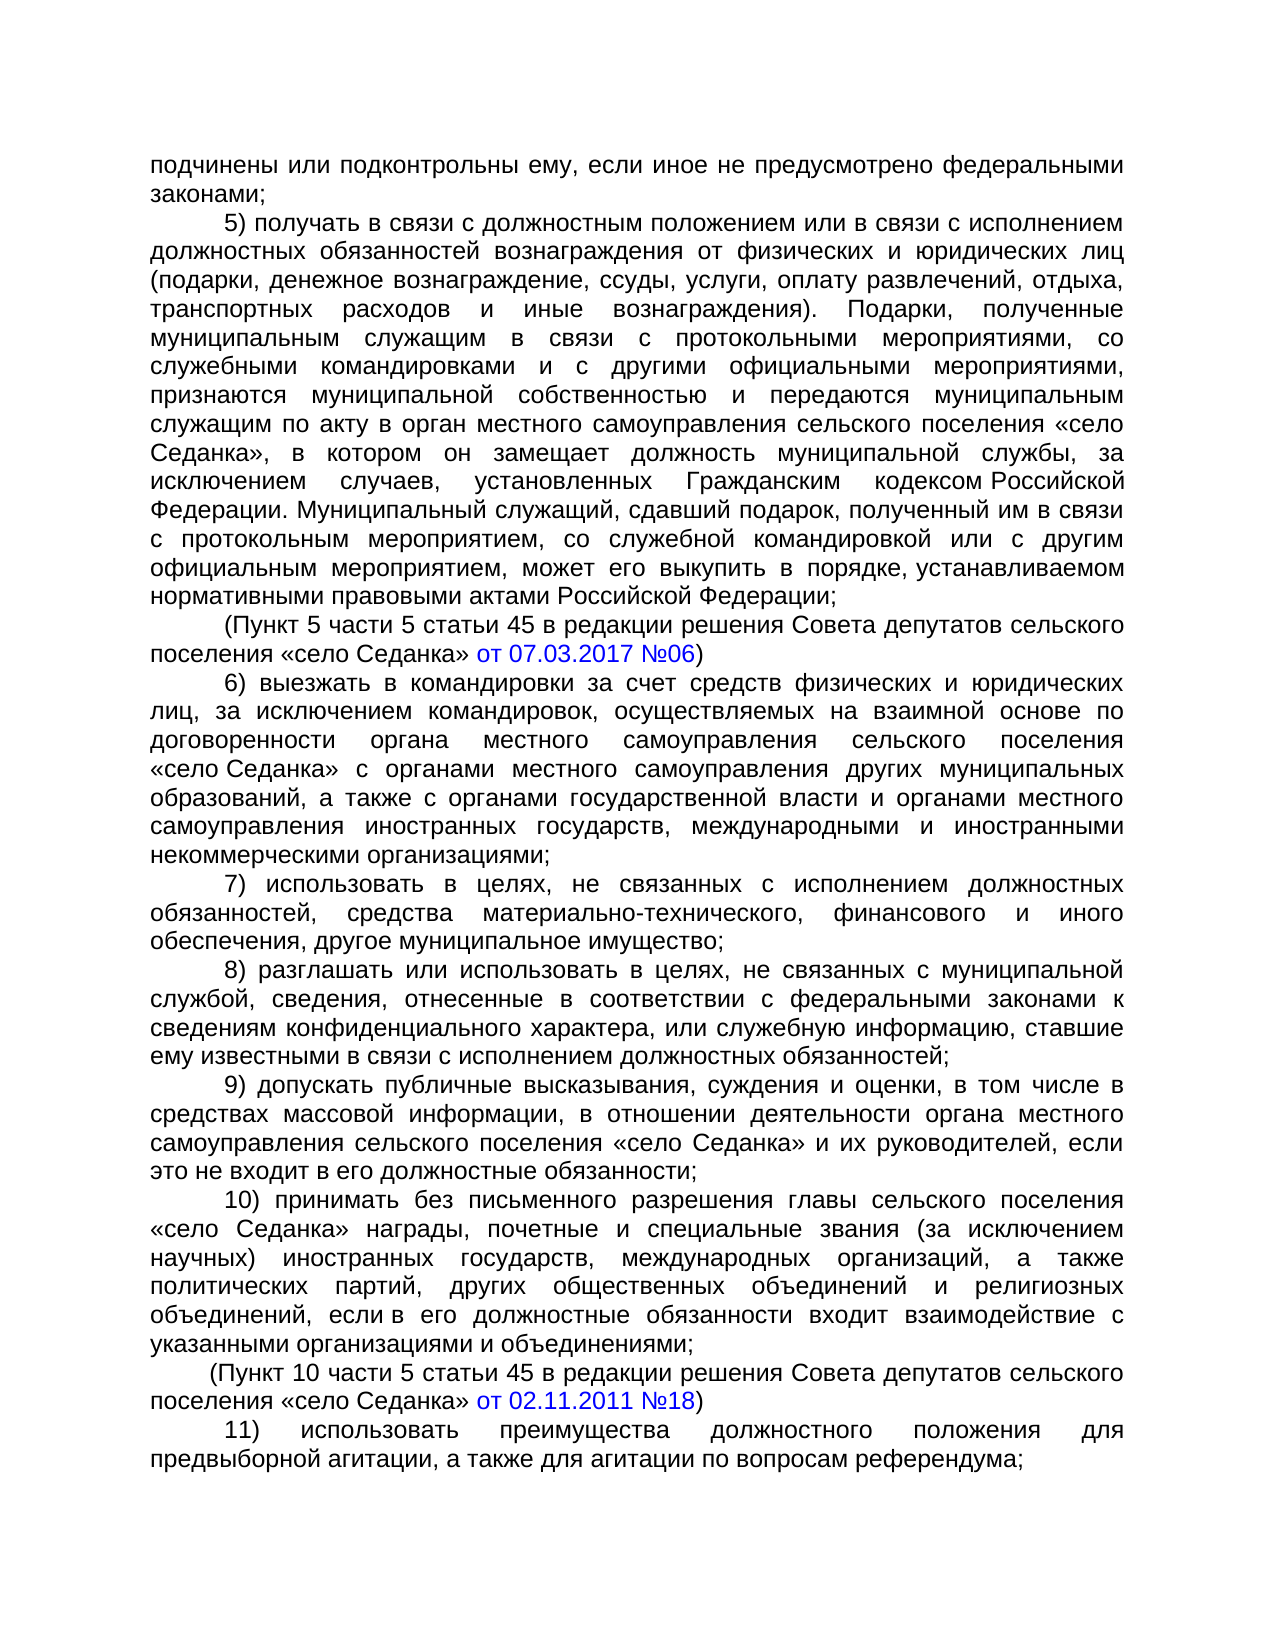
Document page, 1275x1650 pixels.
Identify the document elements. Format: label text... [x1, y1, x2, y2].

text (Пункт 5 части 5 статьи 45 в редакции решения Совета депутатов сельского поселения «село Седанка» от 07.03.2017 №06) [150, 610, 1125, 667]
text 6) выезжать в командировки за счет средств физических и юридических лиц, за исключением командировок, осуществляемых на взаимной основе по договоренности органа местного самоуправления сельского поселения «село Седанка» с органами местного самоуправления других муниципальных образований, а также с органами государственной власти и органами местного самоуправления иностранных государств, международными и иностранными некоммерческими организациями; [150, 667, 1125, 869]
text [150, 150, 1125, 207]
text 11) использовать преимущества должностного положения для предвыборной агитации, а также для агитации по вопросам референдума; [150, 1415, 1125, 1472]
text 8) разглашать или использовать в целях, не связанных с муниципальной службой, сведения, отнесенные в соответствии с федеральными законами к сведениям конфиденциального характера, или служебную информацию, ставшие ему известными в связи с исполнением должностных обязанностей; [150, 955, 1125, 1070]
text 7) использовать в целях, не связанных с исполнением должностных обязанностей, средства материально-технического, финансового и иного обеспечения, другое муниципальное имущество; [150, 869, 1125, 955]
text (Пункт 10 части 5 статьи 45 в редакции решения Совета депутатов сельского поселения «село Седанка» от 02.11.2011 №18) [150, 1357, 1125, 1415]
text 9) допускать публичные высказывания, суждения и оценки, в том числе в средствах массовой информации, в отношении деятельности органа местного самоуправления сельского поселения «село Седанка» и их руководителей, если это не входит в его должностные обязанности; [150, 1070, 1125, 1185]
text 10) принимать без письменного разрешения главы сельского поселения «село Седанка» награды, почетные и специальные звания (за исключением научных) иностранных государств, международных организаций, а также политических партий, других общественных объединений и религиозных объединений, если в его должностные обязанности входит взаимодействие с указанными организациями и объединениями; [150, 1185, 1125, 1357]
text 5) получать в связи с должностным положением или в связи с исполнением должностных обязанностей вознаграждения от физических и юридических лиц (подарки, денежное вознаграждение, ссуды, услуги, оплату развлечений, отдыха, транспортных расходов и иные вознаграждения). Подарки, полученные муниципальным служащим в связи с протокольными мероприятиями, со служебными командировками и с другими официальными мероприятиями, признаются муниципальной собственностью и передаются муниципальным служащим по акту в орган местного самоуправления сельского поселения «село Седанка», в котором он замещает должность муниципальной службы, за исключением случаев, установленных Гражданским кодексом Российской Федерации. Муниципальный служащий, сдавший подарок, полученный им в связи с протокольным мероприятием, со служебной командировкой или с другим официальным мероприятием, может его выкупить в порядке, устанавливаемом нормативными правовыми актами Российской Федерации; [150, 207, 1125, 610]
